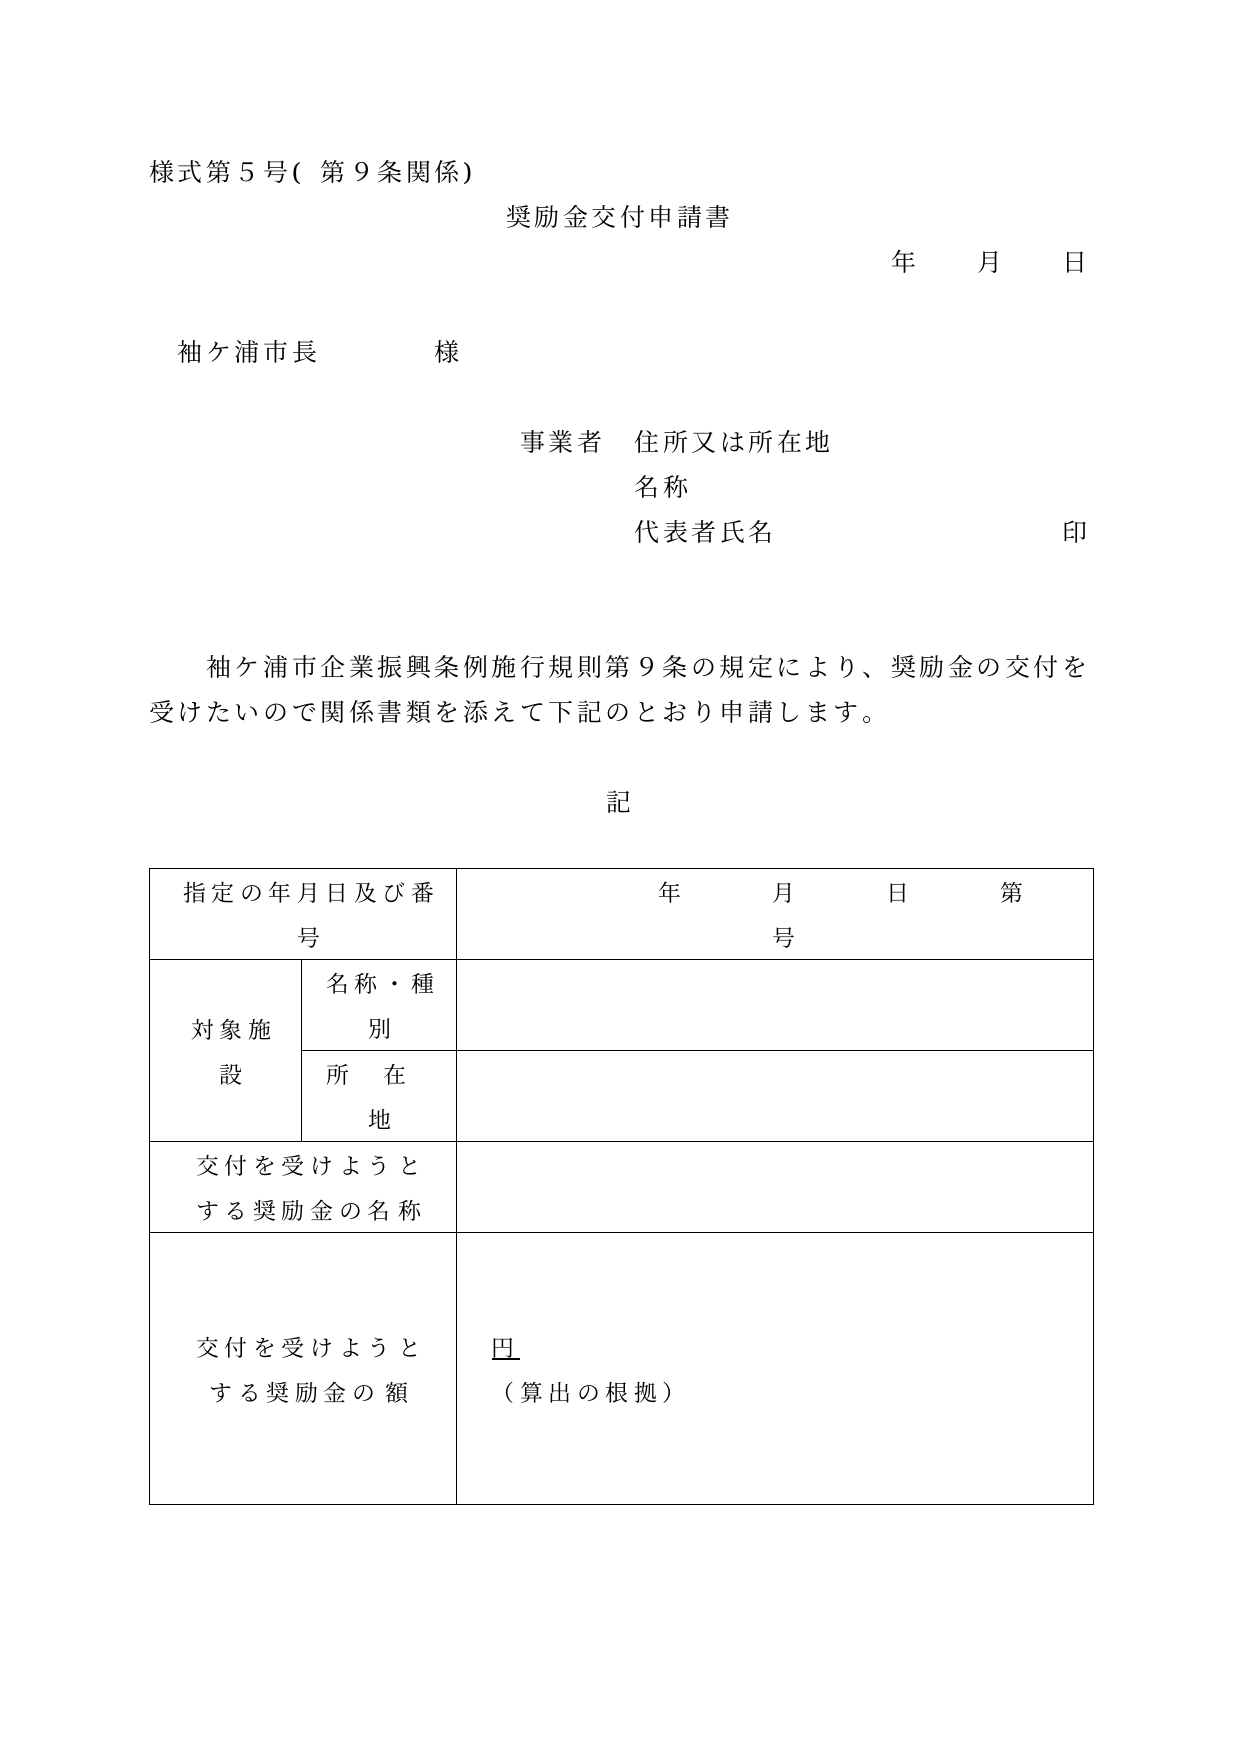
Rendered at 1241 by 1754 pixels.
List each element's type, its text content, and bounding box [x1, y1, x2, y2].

text 名称 [149, 463, 1091, 508]
text 年 月 日 [149, 238, 1091, 283]
table_cell [457, 1051, 1093, 1141]
text 事業者 住所又は所在地 [149, 418, 1091, 463]
table_cell 名称・種別 [302, 960, 456, 1050]
table_cell 交付を受けようと する奨励金の名称 [150, 1142, 456, 1232]
text 様式第５号(第９条関係) [149, 148, 1091, 193]
table_header 年 月 日 第 号 [457, 869, 1093, 959]
text 代表者氏名 印 [149, 508, 1091, 553]
table_cell [457, 960, 1093, 1050]
table_header 指定の年月日及び番号 [150, 869, 456, 959]
table_cell 所在地 [302, 1051, 456, 1141]
table_cell 対象施設 [150, 960, 301, 1141]
text 袖ケ浦市企業振興条例施行規則第９条の規定により、奨励金の交付を受けたいので関係書類を添えて下記のとおり申請します。 [149, 643, 1091, 733]
text 袖ケ浦市長 様 [149, 328, 1091, 373]
text 奨励金交付申請書 [149, 193, 1091, 238]
table_cell 交付を受けようと する奨励金の額 [150, 1233, 456, 1504]
table_cell 円 （算出の根拠） [457, 1233, 1093, 1504]
text 記 [149, 778, 1091, 823]
table_cell [457, 1142, 1093, 1232]
